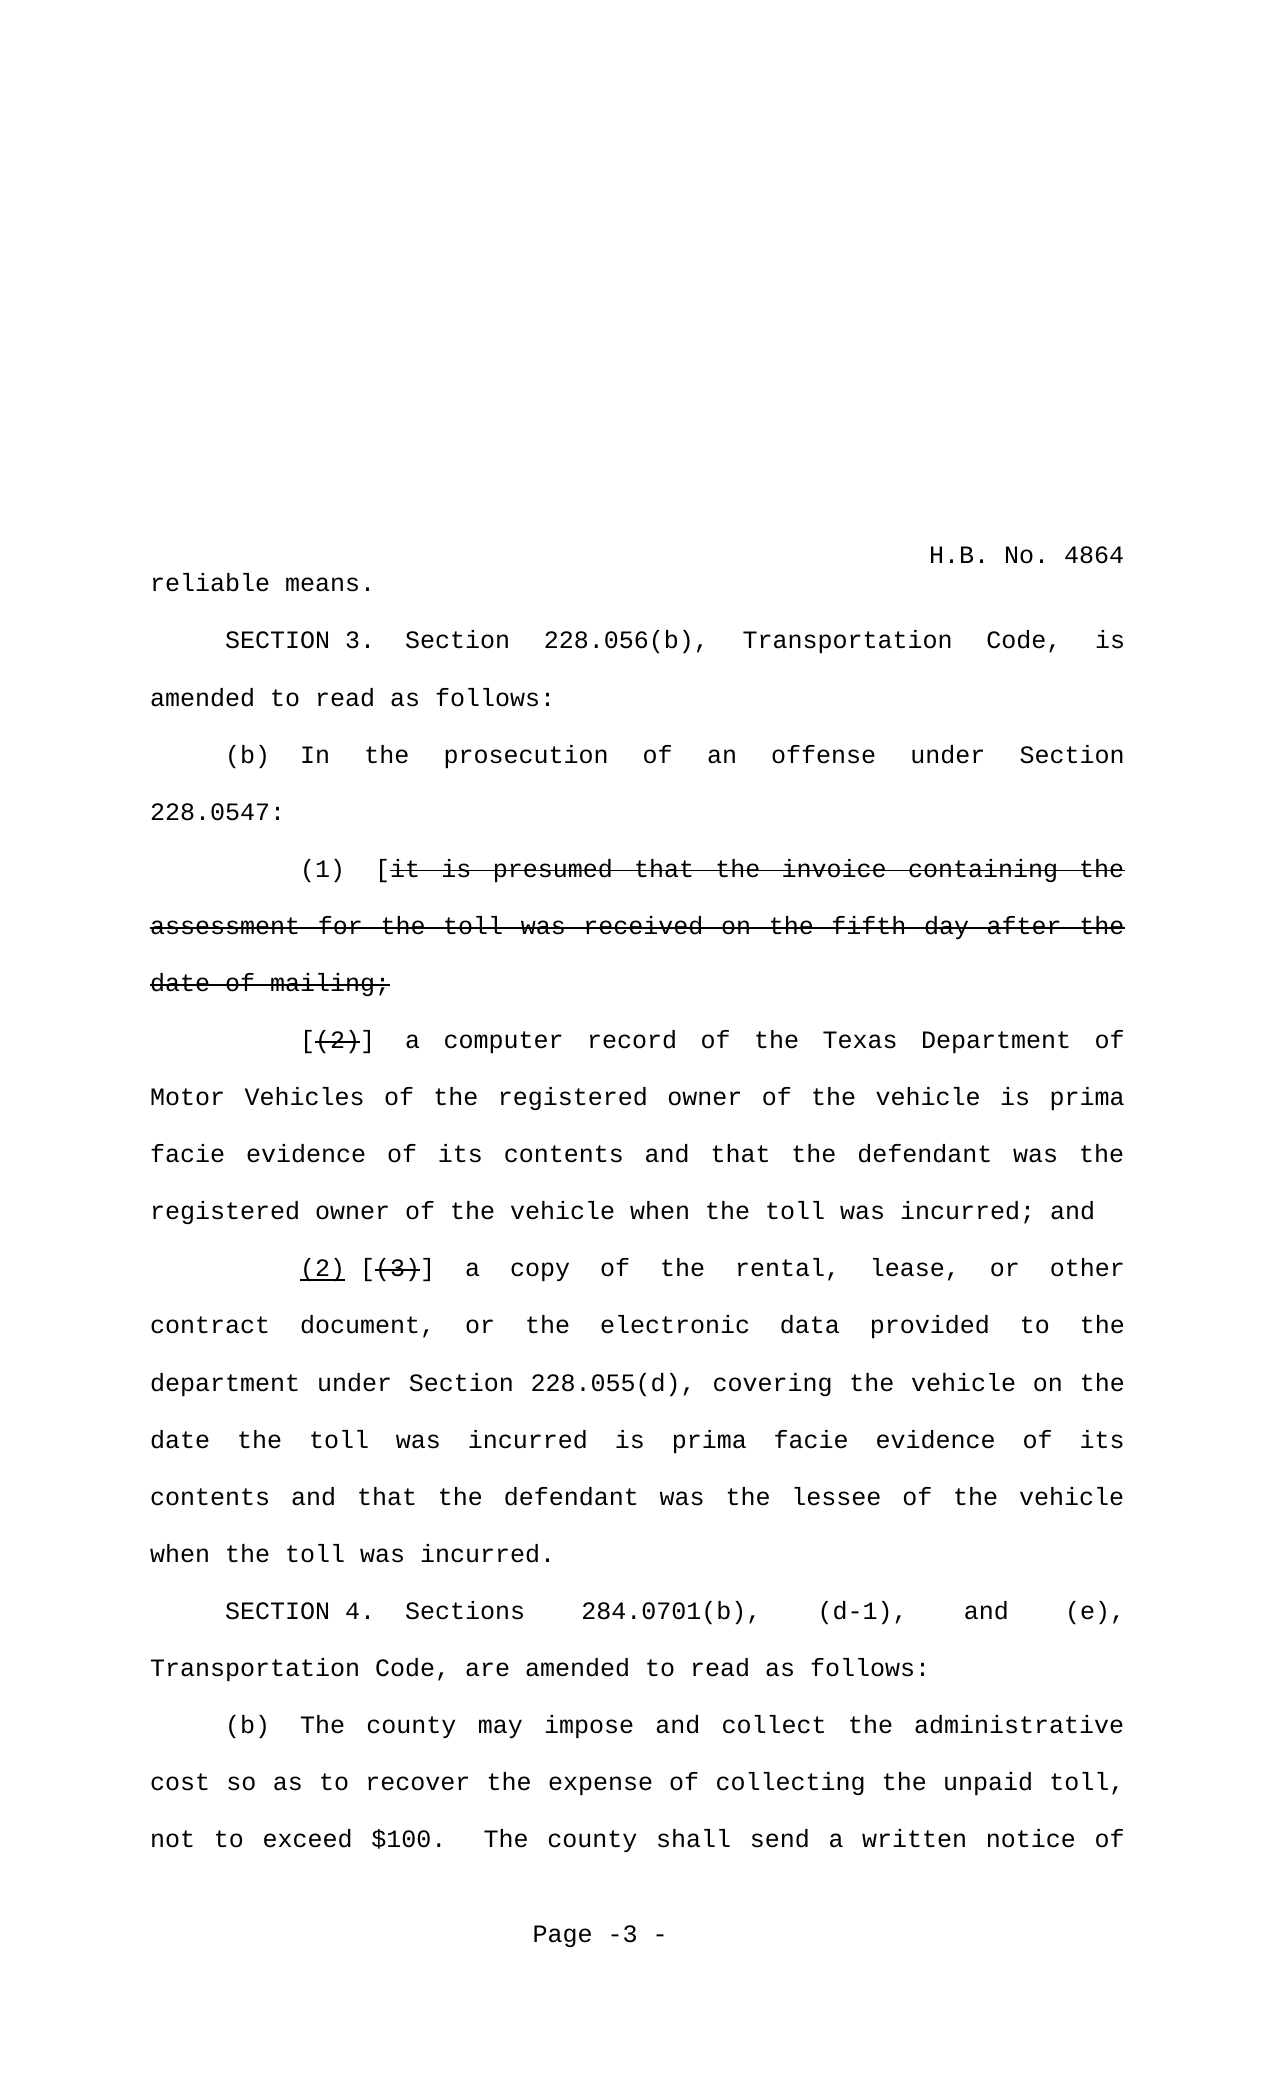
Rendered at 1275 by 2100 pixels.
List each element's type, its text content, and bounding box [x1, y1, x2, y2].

text (1) [it is presumed that the invoice containing the assessment for the toll was received on the fifth day after the date of mailing; [150, 856, 1125, 927]
text SECTION 4. Sections 284.0701(b), (d-1), and (e), Transportation Code, are amended to read as follows: [150, 1598, 1125, 1684]
text SECTION 3. Section 228.056(b), Transportation Code, is amended to read as follows: [150, 628, 1125, 713]
text (2) [(3)] a copy of the rental, lease, or other contract document, or the electronic data provided to the department under Section 228.055(d), covering the vehicle on the date the toll was incurred is prima facie evidence of its contents and that the defendant was the lessee of the vehicle when the toll was incurred. [150, 1256, 1125, 1570]
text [150, 571, 1125, 599]
text (1) [it is presumed that the invoice containing the assessment for the toll was received on the fifth day after the date of mailing; [150, 929, 1125, 999]
text [(2)] a computer record of the Texas Department of Motor Vehicles of the registered owner of the vehicle is prima facie evidence of its contents and that the defendant was the registered owner of the vehicle when the toll was incurred; and [150, 1027, 1125, 1227]
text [150, 1712, 1125, 1855]
text (b) In the prosecution of an offense under Section 228.0547: [150, 742, 1125, 828]
